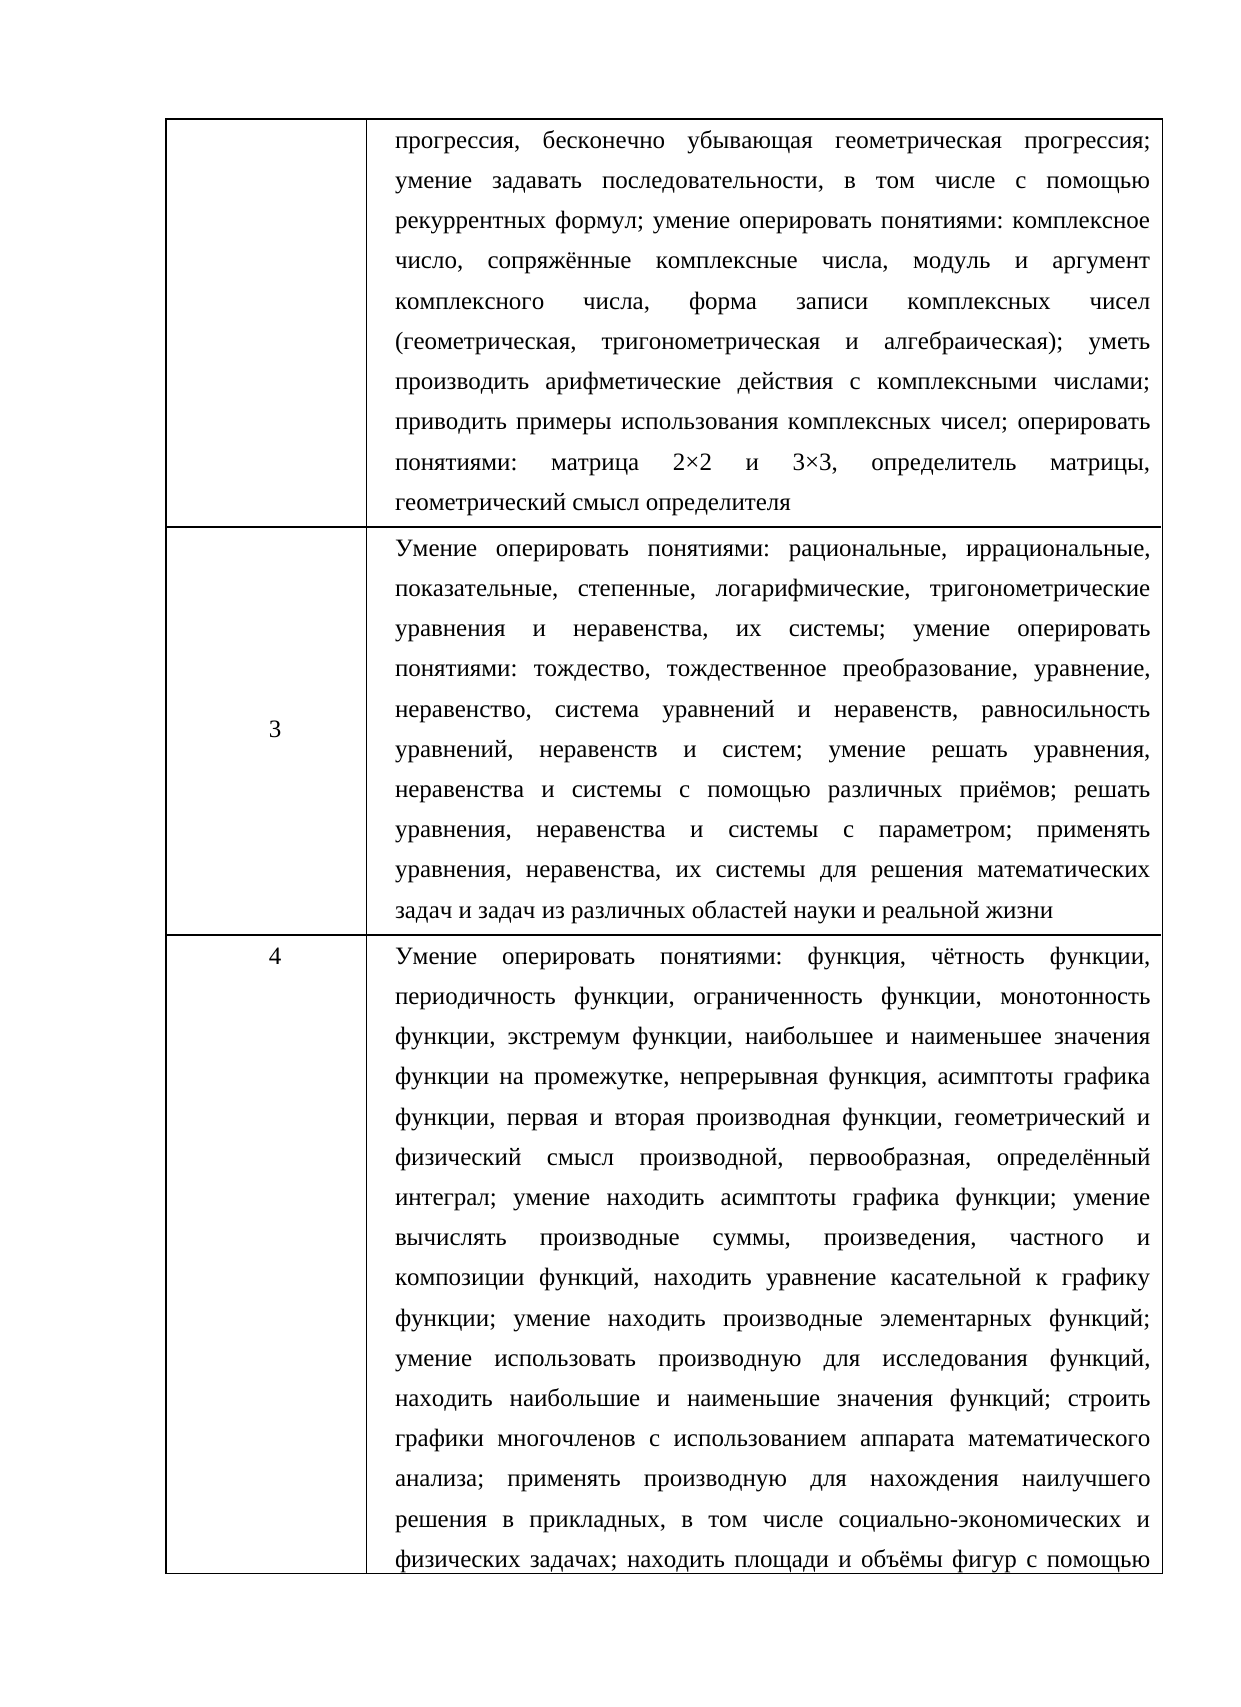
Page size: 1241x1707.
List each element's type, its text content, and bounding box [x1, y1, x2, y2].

table_cell 2 [167, 120, 366, 526]
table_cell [367, 934, 1162, 1573]
table_cell 3 [167, 528, 366, 934]
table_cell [367, 120, 1162, 526]
table_cell Умение оперировать понятиями: рациональные, иррациональные, показательные, степенные, логарифмические, тригонометрические уравнения и неравенства, их системы; умение оперировать понятиями: тождество, тождественное преобразование, уравнение, неравенство, система уравнений и неравенств, равносильность уравнений, неравенств и систем; умение решать уравнения, неравенства и системы с помощью различных приёмов; решать уравнения, неравенства и системы с параметром; применять уравнения, неравенства, их системы для решения математических задач и задач из различных областей науки и реальной жизни [367, 526, 1162, 934]
table_cell 4 [167, 936, 366, 1573]
